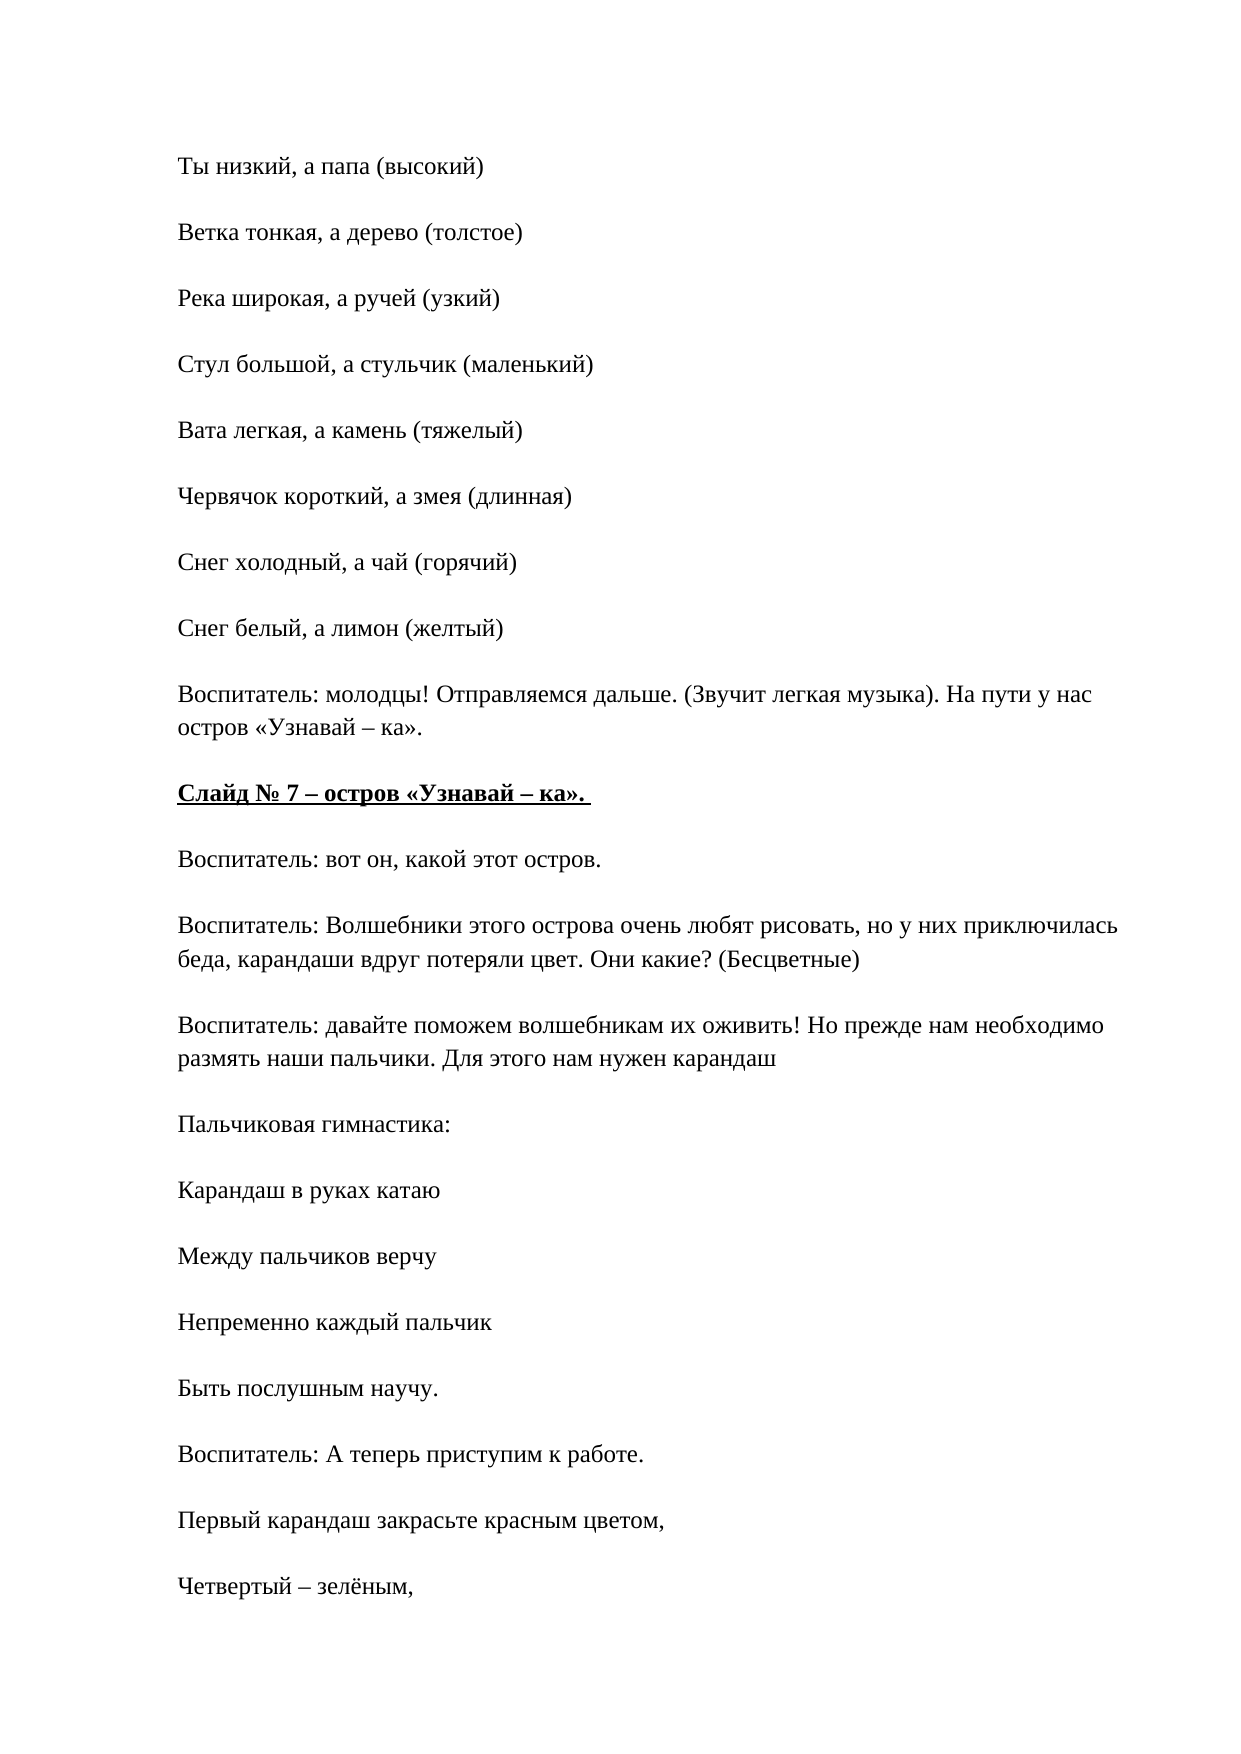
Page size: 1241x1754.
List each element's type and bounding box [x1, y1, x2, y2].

text [177, 118, 1152, 1633]
